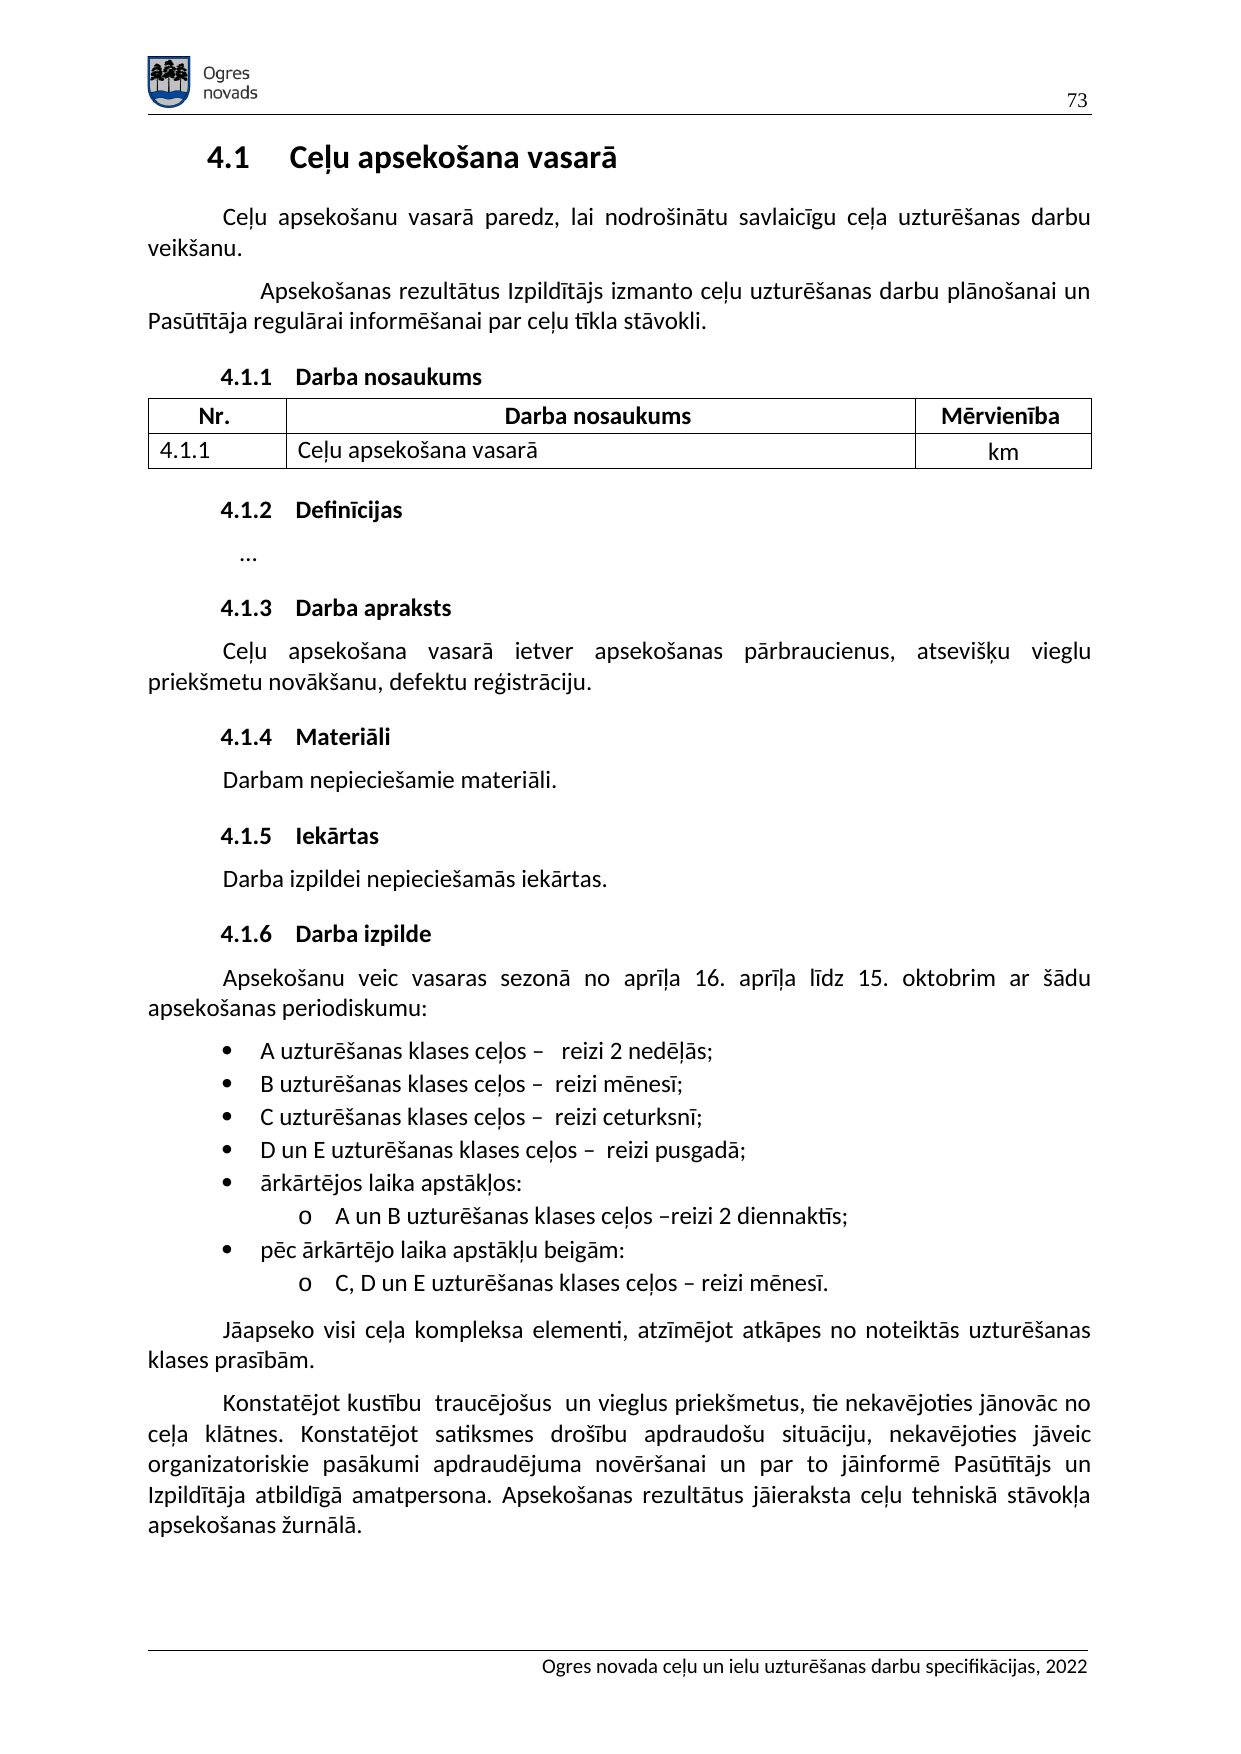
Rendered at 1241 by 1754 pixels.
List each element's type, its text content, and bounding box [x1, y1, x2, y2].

list D un E uzturēšanas klases ceļos – reizi pusgadā; [223, 1134, 1092, 1164]
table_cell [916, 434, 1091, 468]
subtitle Darba izpilde [220, 919, 1092, 949]
list pēc ārkārtējo laika apstākļu beigām: [223, 1234, 1092, 1264]
list B uzturēšanas klases ceļos – reizi mēnesī; [223, 1068, 1092, 1099]
text Ceļu apsekošana vasarā ietver apsekošanas pārbraucienus, atsevišķu vieglu priekšmetu novākšanu, defektu reģistrāciju. [148, 636, 1092, 697]
text Konstatējot kustību traucējošus un vieglus priekšmetus, tie nekavējoties jānovāc no ceļa klātnes. Konstatējot satiksmes drošību apdraudošu situāciju, nekavējoties jāveic organizatoriskie pasākumi apdraudējuma novēršanai un par to jāinformē Pasūtītājs un Izpildītāja atbildīgā amatpersona. Apsekošanas rezultātus jāieraksta ceļu tehniskā stāvokļa apsekošanas žurnālā. [148, 1387, 1092, 1540]
list ārkārtējos laika apstākļos: [223, 1167, 1092, 1197]
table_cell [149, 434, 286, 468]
list C uzturēšanas klases ceļos – reizi ceturksnī; [223, 1101, 1092, 1132]
text Darba izpildei nepieciešamās iekārtas. [148, 863, 1092, 894]
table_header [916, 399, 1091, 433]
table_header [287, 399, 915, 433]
subtitle Definīcijas [220, 494, 1092, 524]
text Apsekošanas rezultātus Izpildītājs izmanto ceļu uzturēšanas darbu plānošanai un Pasūtītāja regulārai informēšanai par ceļu tīkla stāvokli. [148, 275, 1092, 336]
subtitle Darba nosaukums [220, 361, 1092, 391]
list C, D un E uzturēšanas klases ceļos – reizi mēnesī. [298, 1267, 1092, 1299]
picture [147, 56, 340, 108]
text … [148, 537, 1092, 567]
list A uzturēšanas klases ceļos – reizi 2 nedēļās; [223, 1035, 1092, 1066]
text Darbam nepieciešamie materiāli. [148, 764, 1092, 795]
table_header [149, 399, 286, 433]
subtitle Darba apraksts [220, 592, 1092, 623]
subtitle Materiāli [220, 722, 1092, 752]
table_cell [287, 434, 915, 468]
text Apsekošanu veic vasaras sezonā no aprīļa 16. aprīļa līdz 15. oktobrim ar šādu apsekošanas periodiskumu: [148, 962, 1092, 1023]
list A un B uzturēšanas klases ceļos –reizi 2 diennaktīs; [298, 1200, 1092, 1232]
text Jāapseko visi ceļa kompleksa elementi, atzīmējot atkāpes no noteiktās uzturēšanas klases prasībām. [148, 1314, 1092, 1375]
subtitle Iekārtas [220, 820, 1092, 851]
text Ceļu apsekošanu vasarā paredz, lai nodrošinātu savlaicīgu ceļa uzturēšanas darbu veikšanu. [148, 201, 1092, 262]
subtitle Ceļu apsekošana vasarā [207, 136, 1092, 176]
